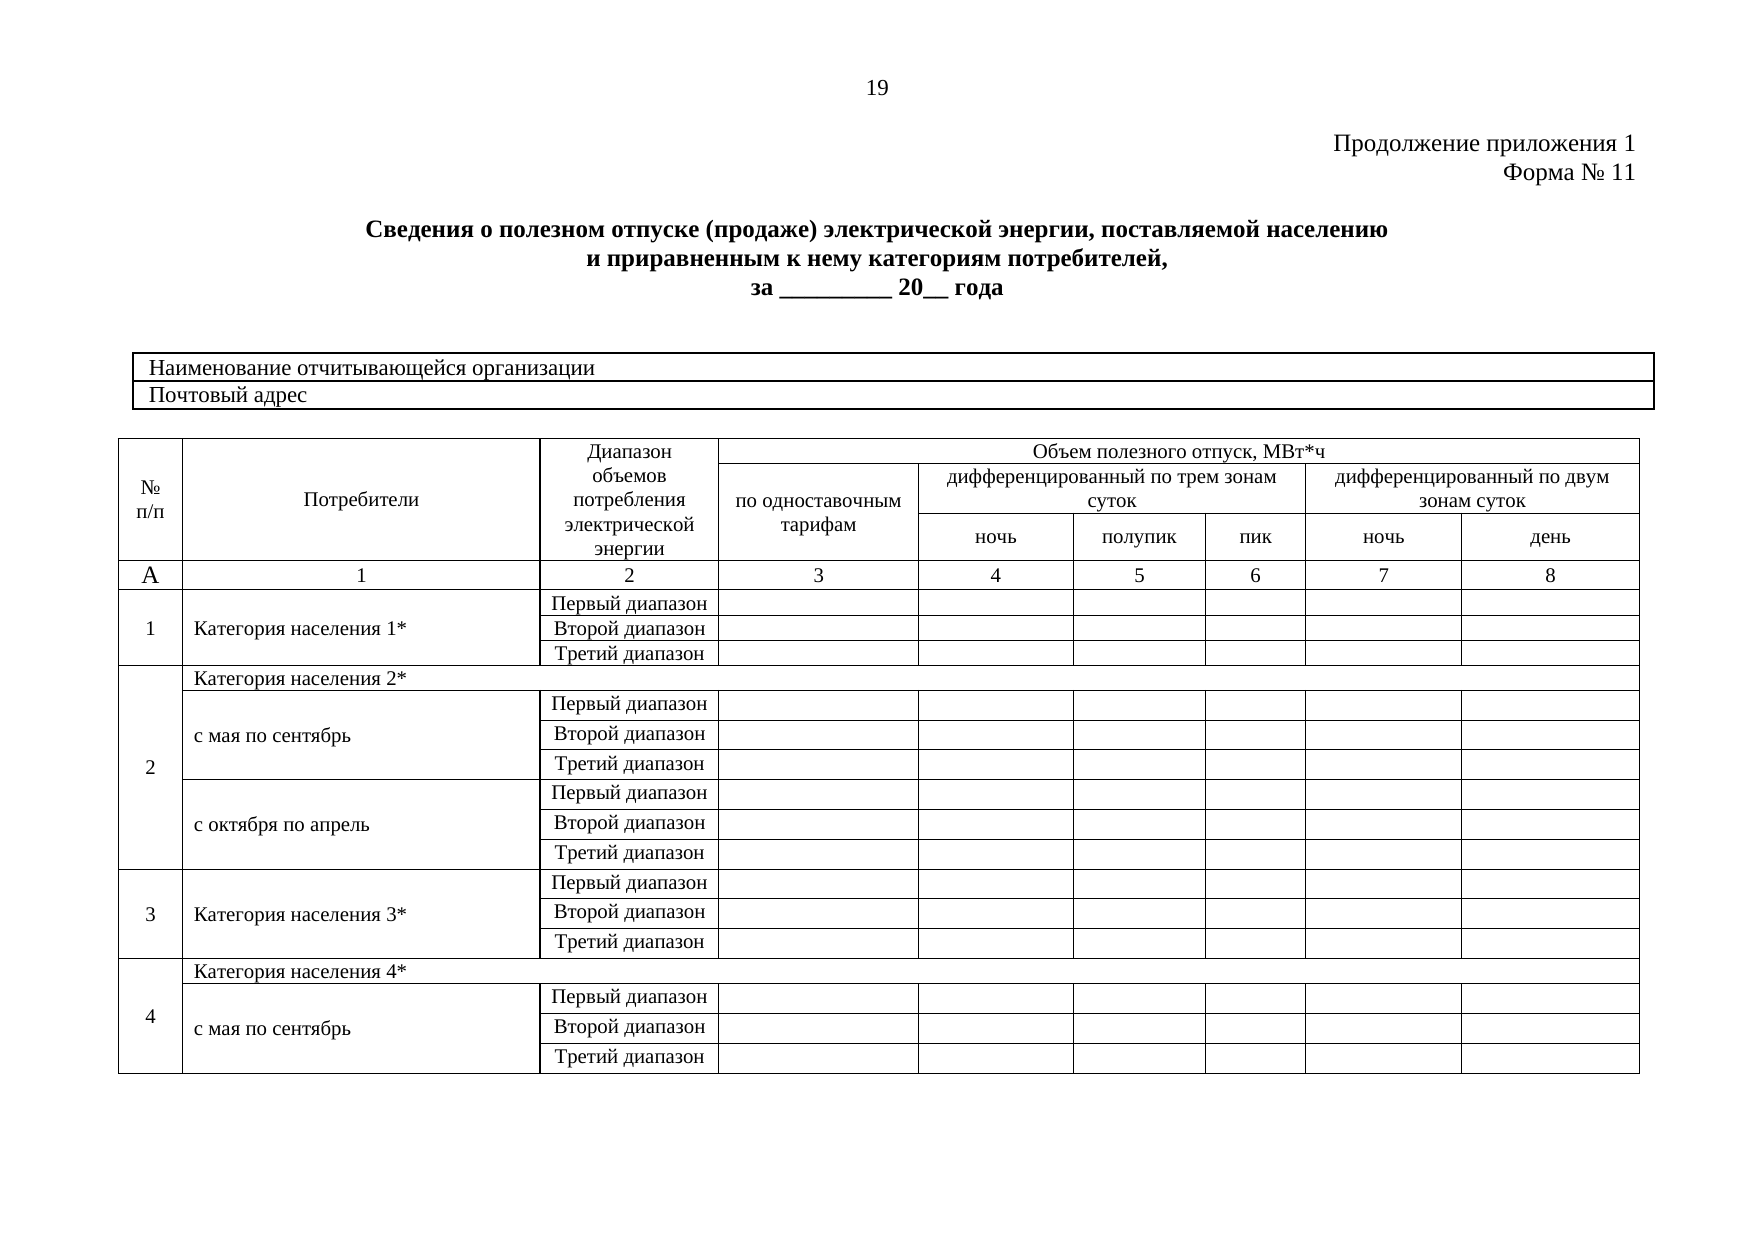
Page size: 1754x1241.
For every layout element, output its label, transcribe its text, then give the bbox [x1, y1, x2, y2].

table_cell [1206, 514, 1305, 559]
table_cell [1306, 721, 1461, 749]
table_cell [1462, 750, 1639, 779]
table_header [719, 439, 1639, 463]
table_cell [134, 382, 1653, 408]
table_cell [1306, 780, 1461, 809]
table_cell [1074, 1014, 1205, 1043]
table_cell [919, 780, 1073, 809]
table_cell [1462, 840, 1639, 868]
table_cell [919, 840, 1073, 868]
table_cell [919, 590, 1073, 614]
text и приравненным к нему категориям потребителей, [118, 243, 1636, 272]
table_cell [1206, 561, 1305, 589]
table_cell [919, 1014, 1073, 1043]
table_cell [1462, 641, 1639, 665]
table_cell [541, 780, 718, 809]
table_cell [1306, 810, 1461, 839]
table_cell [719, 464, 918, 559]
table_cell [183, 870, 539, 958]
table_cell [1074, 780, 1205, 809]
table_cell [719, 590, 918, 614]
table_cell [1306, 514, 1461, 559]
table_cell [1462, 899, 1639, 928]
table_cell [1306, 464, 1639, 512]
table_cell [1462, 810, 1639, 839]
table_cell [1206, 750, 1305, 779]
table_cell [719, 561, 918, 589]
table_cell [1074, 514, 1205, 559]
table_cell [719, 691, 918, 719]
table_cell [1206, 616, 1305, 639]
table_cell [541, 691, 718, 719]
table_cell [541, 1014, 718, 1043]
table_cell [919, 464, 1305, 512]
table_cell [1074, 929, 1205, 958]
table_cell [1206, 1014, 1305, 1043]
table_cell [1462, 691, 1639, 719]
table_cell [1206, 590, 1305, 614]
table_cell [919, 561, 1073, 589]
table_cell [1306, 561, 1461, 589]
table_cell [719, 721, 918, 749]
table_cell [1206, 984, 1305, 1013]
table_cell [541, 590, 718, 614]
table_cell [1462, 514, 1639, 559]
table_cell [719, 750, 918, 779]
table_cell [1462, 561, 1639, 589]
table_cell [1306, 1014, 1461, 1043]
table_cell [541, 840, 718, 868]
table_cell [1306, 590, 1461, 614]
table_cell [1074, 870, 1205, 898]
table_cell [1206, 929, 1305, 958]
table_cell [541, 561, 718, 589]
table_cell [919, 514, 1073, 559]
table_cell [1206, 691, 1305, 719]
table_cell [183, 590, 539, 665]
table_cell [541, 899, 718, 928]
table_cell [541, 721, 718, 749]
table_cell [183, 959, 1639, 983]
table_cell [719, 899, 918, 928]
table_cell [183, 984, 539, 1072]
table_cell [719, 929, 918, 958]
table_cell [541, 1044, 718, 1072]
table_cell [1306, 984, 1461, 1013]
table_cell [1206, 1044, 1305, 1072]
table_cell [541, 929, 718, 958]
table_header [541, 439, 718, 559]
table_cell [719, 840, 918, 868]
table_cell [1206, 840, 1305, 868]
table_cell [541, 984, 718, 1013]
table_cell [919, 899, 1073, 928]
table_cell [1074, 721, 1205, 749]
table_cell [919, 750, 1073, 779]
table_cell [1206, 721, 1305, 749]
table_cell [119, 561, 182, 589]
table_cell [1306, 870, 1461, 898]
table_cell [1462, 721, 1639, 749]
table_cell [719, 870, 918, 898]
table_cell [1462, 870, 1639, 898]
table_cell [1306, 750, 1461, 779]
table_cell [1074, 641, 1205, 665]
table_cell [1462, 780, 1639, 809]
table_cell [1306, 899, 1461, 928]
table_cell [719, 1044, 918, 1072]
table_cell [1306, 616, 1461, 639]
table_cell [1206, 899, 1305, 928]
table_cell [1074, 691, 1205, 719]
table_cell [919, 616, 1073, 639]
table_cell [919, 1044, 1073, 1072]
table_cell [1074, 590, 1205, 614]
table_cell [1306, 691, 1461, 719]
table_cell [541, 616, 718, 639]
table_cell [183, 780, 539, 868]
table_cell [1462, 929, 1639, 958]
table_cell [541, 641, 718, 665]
text Сведения о полезном отпуске (продаже) электрической энергии, поставляемой населению [118, 214, 1636, 243]
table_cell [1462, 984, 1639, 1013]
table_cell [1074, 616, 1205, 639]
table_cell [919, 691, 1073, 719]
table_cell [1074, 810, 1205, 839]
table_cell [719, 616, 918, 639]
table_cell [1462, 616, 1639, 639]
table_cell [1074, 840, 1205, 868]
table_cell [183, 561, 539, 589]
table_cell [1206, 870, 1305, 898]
text за _________ 20__ года [118, 272, 1636, 301]
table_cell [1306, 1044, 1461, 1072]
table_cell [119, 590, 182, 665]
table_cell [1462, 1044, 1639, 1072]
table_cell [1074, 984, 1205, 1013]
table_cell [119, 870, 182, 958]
subtitle Продолжение приложения 1 [118, 128, 1636, 157]
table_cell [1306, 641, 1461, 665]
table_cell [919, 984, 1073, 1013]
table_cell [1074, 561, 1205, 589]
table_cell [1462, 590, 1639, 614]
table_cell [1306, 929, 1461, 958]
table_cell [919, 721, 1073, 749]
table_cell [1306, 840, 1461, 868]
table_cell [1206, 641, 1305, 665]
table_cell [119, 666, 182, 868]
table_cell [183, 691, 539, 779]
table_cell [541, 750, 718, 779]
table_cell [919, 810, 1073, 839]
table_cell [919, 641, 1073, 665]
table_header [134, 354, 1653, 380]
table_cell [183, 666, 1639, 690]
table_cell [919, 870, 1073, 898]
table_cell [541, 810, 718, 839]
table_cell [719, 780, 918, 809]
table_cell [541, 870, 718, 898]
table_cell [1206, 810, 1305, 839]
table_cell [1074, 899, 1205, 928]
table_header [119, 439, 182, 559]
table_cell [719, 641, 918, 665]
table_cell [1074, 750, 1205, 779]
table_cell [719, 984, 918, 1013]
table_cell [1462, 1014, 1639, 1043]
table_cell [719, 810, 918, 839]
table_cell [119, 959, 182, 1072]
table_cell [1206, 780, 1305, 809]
subtitle Форма № 11 [118, 157, 1636, 186]
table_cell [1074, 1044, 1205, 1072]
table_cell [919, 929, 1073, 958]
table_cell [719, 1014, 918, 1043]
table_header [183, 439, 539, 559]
